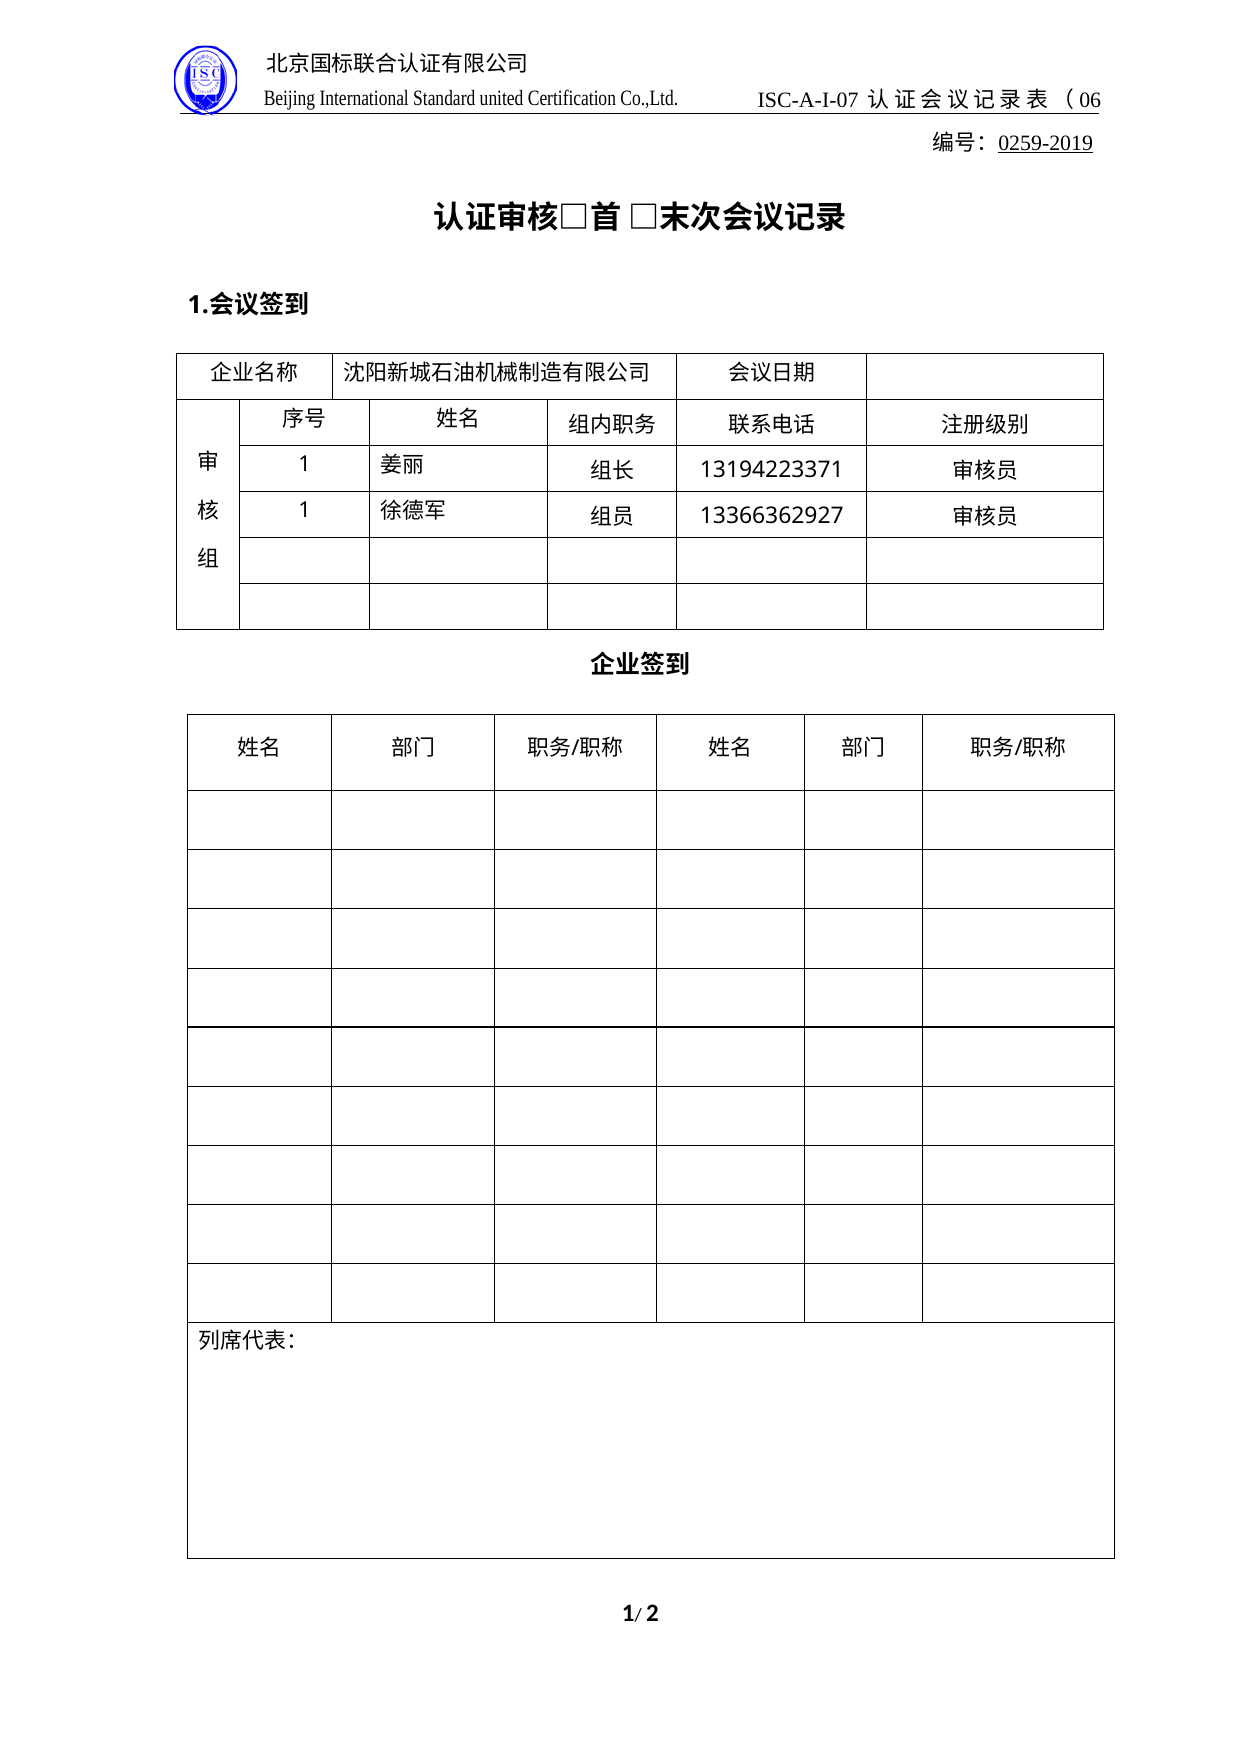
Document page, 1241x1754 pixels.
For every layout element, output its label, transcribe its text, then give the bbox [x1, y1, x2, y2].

table_cell [370, 538, 547, 583]
table_header 沈阳新城石油机械制造有限公司 [333, 354, 676, 399]
table_cell [495, 969, 656, 1026]
table_cell [495, 850, 656, 908]
table_header 会议日期 [677, 354, 866, 399]
table_header 职务/职称 [923, 715, 1114, 790]
table_cell [805, 1087, 922, 1144]
table_cell 姓名 [370, 400, 547, 445]
table_cell [923, 1146, 1114, 1204]
text 1.会议签到 [187, 270, 1093, 335]
table_header 姓名 [188, 715, 331, 790]
table_cell [657, 791, 804, 849]
table_cell [188, 1087, 331, 1144]
table_cell [188, 969, 331, 1026]
table_cell [188, 850, 331, 908]
table_cell [548, 584, 676, 629]
table_cell 组长 [548, 446, 676, 491]
table_cell [657, 909, 804, 967]
table_cell [240, 584, 369, 629]
table_cell [188, 909, 331, 967]
table_cell 列席代表： [188, 1323, 1114, 1558]
table_cell 13194223371 [677, 446, 866, 491]
table_cell [188, 1264, 331, 1322]
table_cell [805, 1205, 922, 1263]
table_cell [805, 850, 922, 908]
table_cell 审核员 [867, 446, 1103, 491]
text 企业签到 [187, 630, 1093, 695]
table_cell [188, 1028, 331, 1086]
table_cell [495, 1028, 656, 1086]
table_cell [923, 969, 1114, 1026]
table_cell [495, 791, 656, 849]
table_cell [332, 791, 494, 849]
table_cell [657, 1087, 804, 1144]
text 认证审核□首 □末次会议记录 [187, 182, 1093, 247]
table_cell [923, 1028, 1114, 1086]
table_cell [867, 538, 1103, 583]
table_cell 1 [240, 492, 369, 537]
table_cell [923, 791, 1114, 849]
table_cell [657, 1264, 804, 1322]
table_cell [657, 1146, 804, 1204]
table_cell 1 [240, 446, 369, 491]
table_cell [332, 850, 494, 908]
table_cell [805, 791, 922, 849]
table_cell 序号 [240, 400, 369, 445]
table_cell [677, 538, 866, 583]
table_cell [240, 538, 369, 583]
table_header [867, 354, 1103, 399]
table_header 部门 [805, 715, 922, 790]
table_cell 审核员 [867, 492, 1103, 537]
table_cell 审核组 [177, 400, 239, 629]
table_header 部门 [332, 715, 494, 790]
table_cell [805, 909, 922, 967]
table_cell 联系电话 [677, 400, 866, 445]
table_cell [923, 850, 1114, 908]
table_cell [867, 584, 1103, 629]
table_cell [332, 1028, 494, 1086]
table_cell [188, 1205, 331, 1263]
picture [173, 45, 237, 114]
table_cell [657, 850, 804, 908]
table_cell [657, 1028, 804, 1086]
table_header 职务/职称 [495, 715, 656, 790]
table_cell [495, 909, 656, 967]
table_cell 注册级别 [867, 400, 1103, 445]
table_cell [657, 1205, 804, 1263]
table_cell 13366362927 [677, 492, 866, 537]
table_cell [370, 584, 547, 629]
table_cell [805, 1146, 922, 1204]
table_cell [495, 1087, 656, 1144]
table_cell [548, 538, 676, 583]
table_cell [805, 1028, 922, 1086]
table_cell [332, 1146, 494, 1204]
table_cell [657, 969, 804, 1026]
table_cell [332, 1087, 494, 1144]
table_cell [923, 1205, 1114, 1263]
table_cell [923, 1087, 1114, 1144]
table_cell [495, 1205, 656, 1263]
table_cell 组内职务 [548, 400, 676, 445]
table_cell [332, 909, 494, 967]
text 编号：0259-2019 [187, 125, 1093, 157]
table_cell [805, 969, 922, 1026]
table_cell [677, 584, 866, 629]
table_cell [495, 1264, 656, 1322]
table_cell [332, 1264, 494, 1322]
table_cell [332, 1205, 494, 1263]
table_cell [805, 1264, 922, 1322]
table_cell [923, 1264, 1114, 1322]
table_cell 组员 [548, 492, 676, 537]
table_cell [188, 1146, 331, 1204]
table_header 企业名称 [177, 354, 332, 399]
table_cell [923, 909, 1114, 967]
table_cell [495, 1146, 656, 1204]
table_cell [188, 791, 331, 849]
table_cell [332, 969, 494, 1026]
table_cell 徐德军 [370, 492, 547, 537]
table_header 姓名 [657, 715, 804, 790]
table_cell 姜丽 [370, 446, 547, 491]
